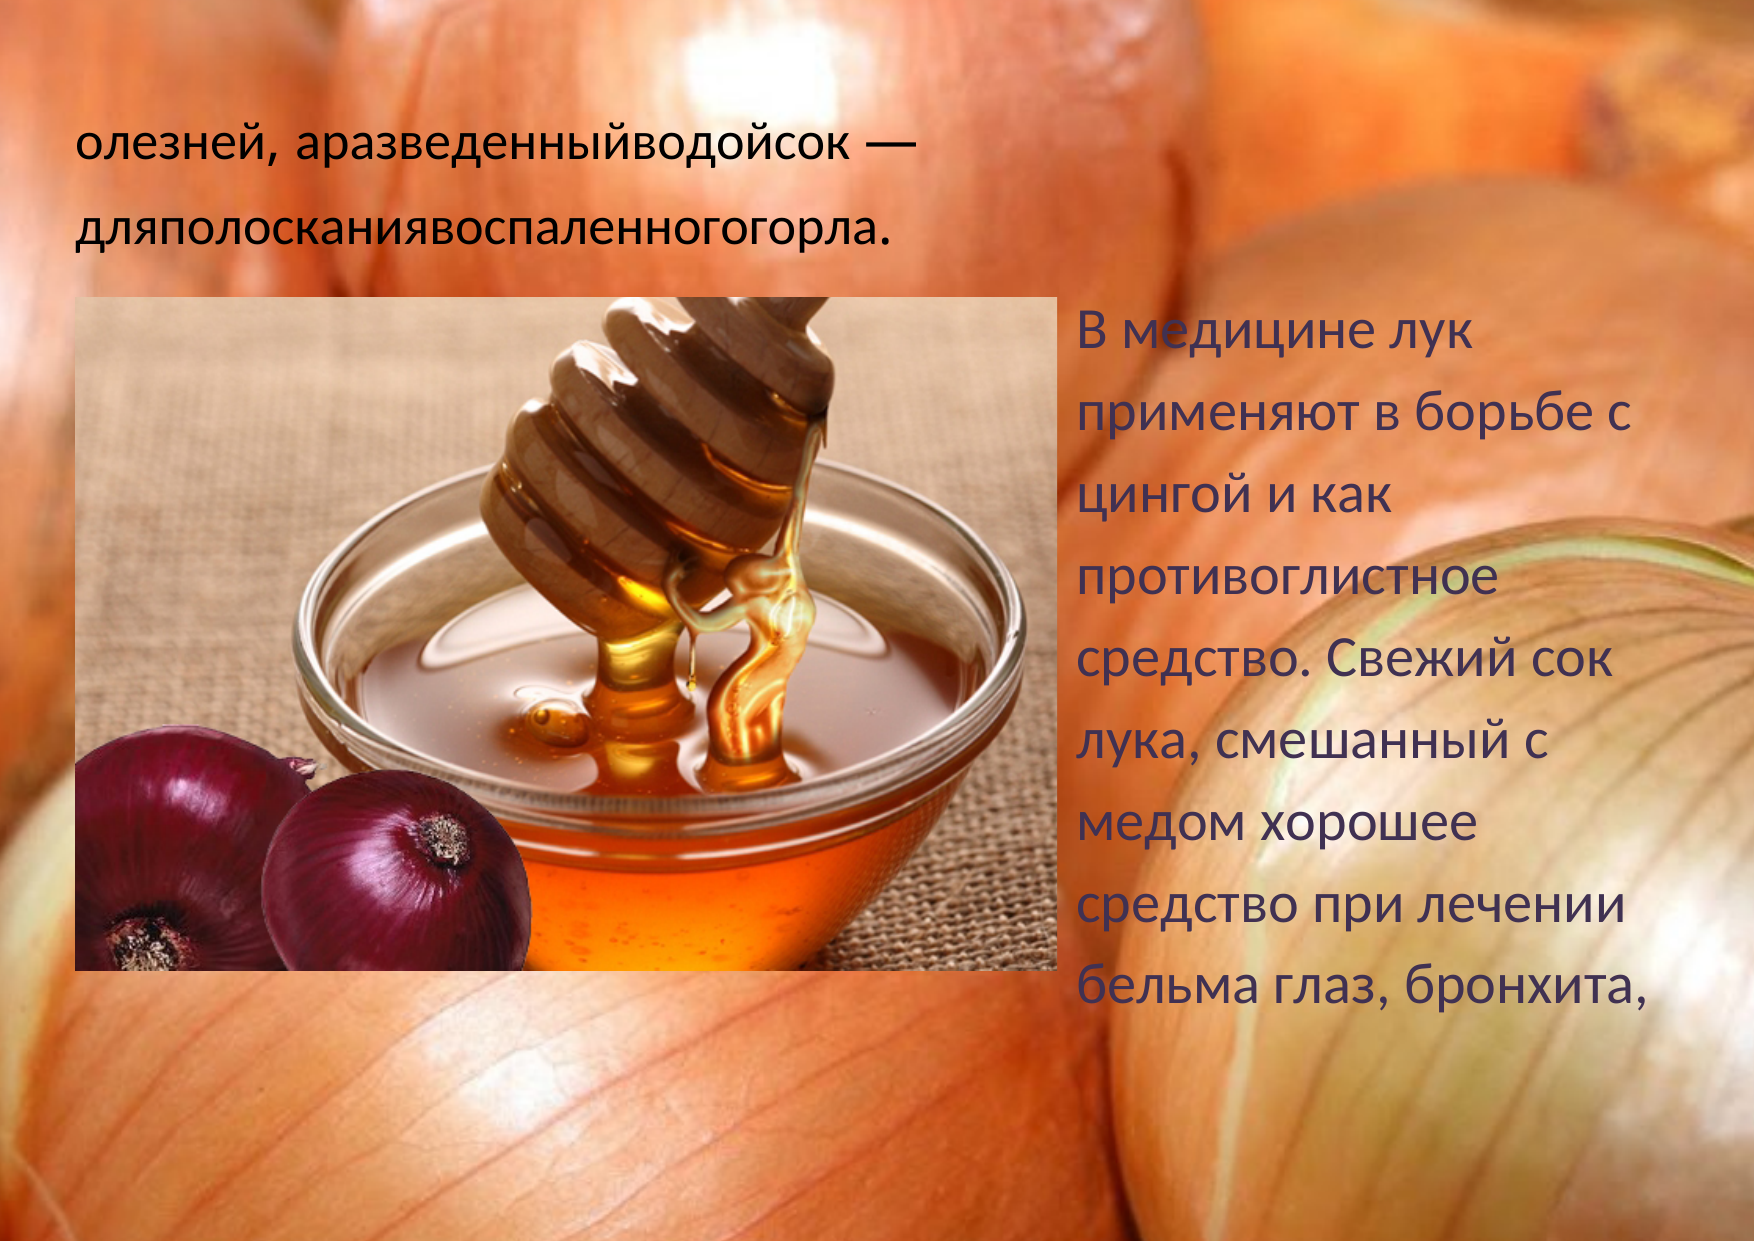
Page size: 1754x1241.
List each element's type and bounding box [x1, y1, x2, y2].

picture [0, 0, 1754, 1241]
text [75, 102, 1679, 260]
text [75, 292, 1679, 1018]
